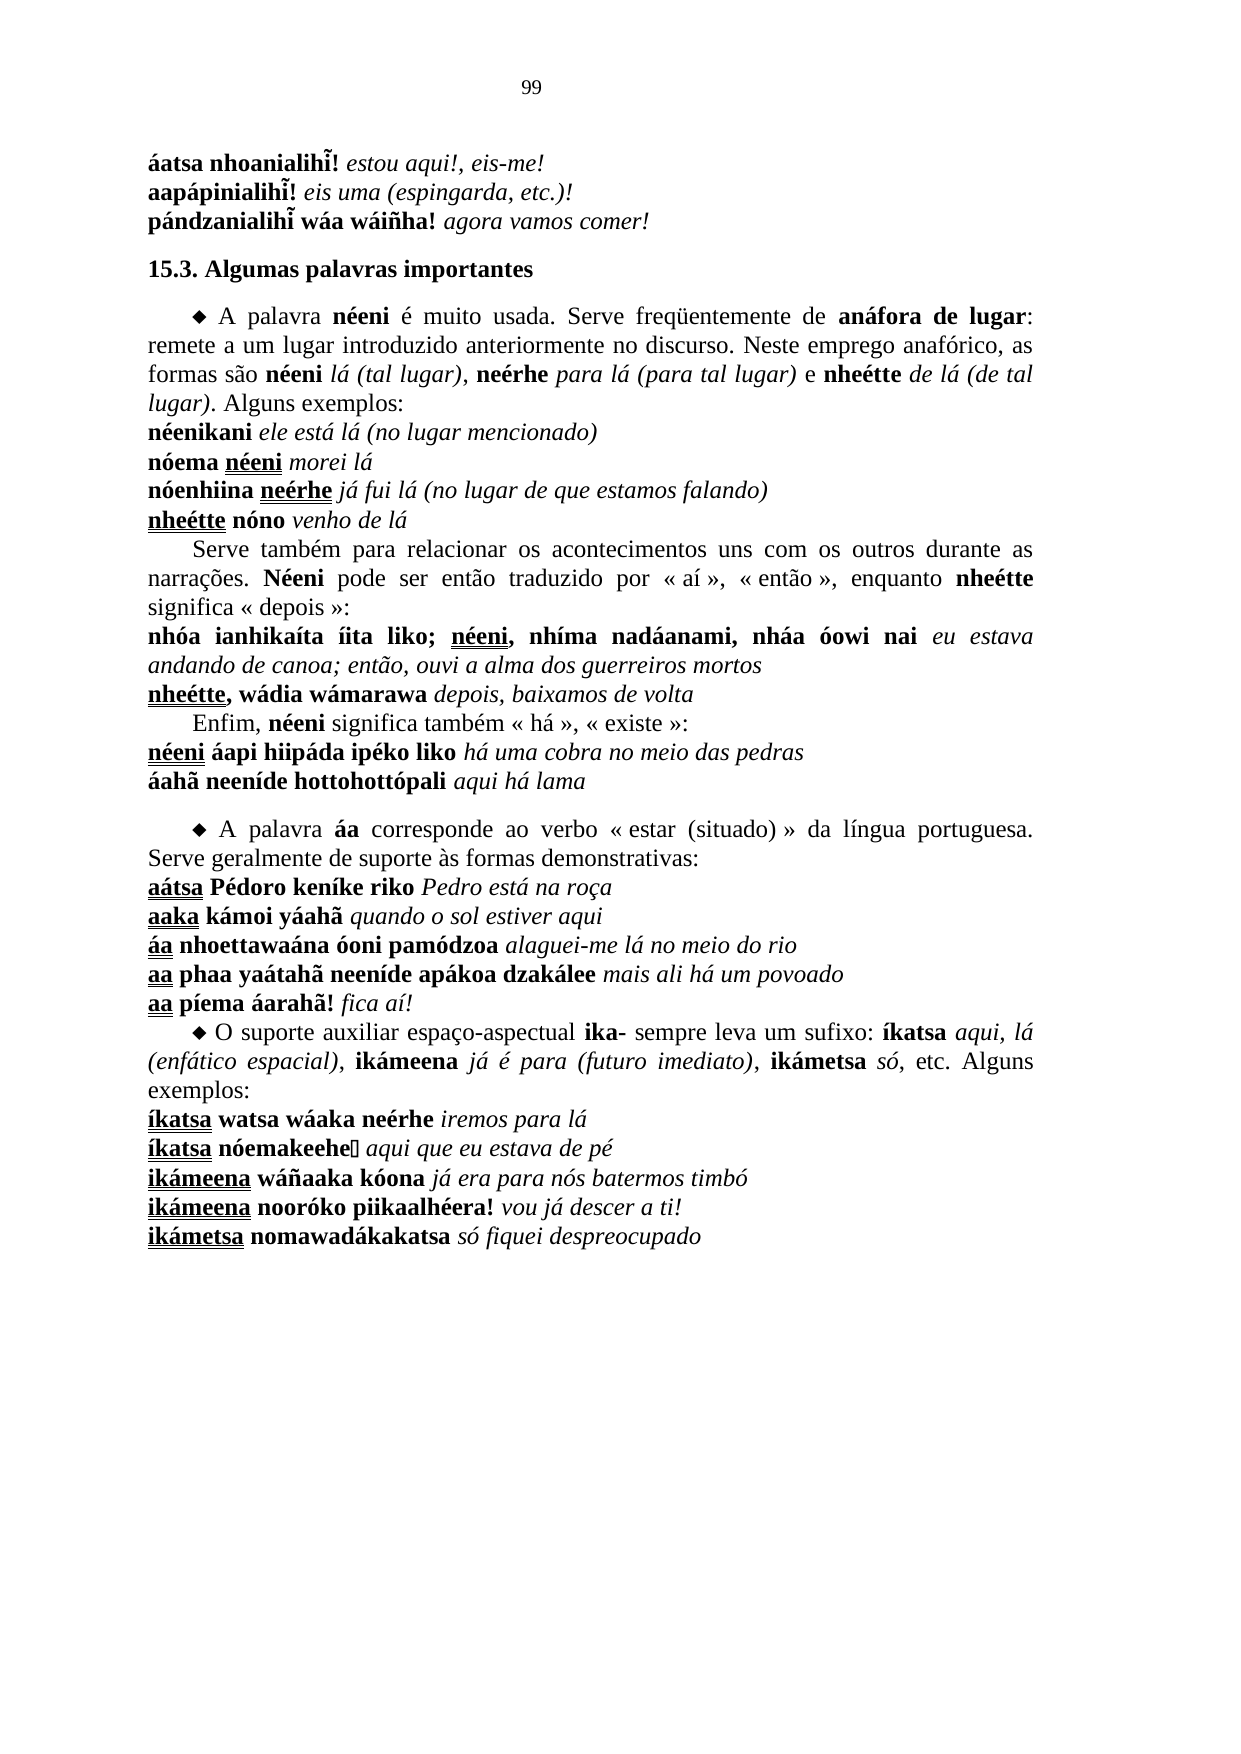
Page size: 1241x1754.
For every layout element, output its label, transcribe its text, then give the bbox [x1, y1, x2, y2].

text aa píema áarahã! fica aí! [148, 988, 1033, 1017]
text nhóa ianhikaíta íita liko; néeni, nhíma nadáanami, nháa óowi nai eu estava andando de canoa; então, ouvi a alma dos guerreiros mortos [148, 621, 1033, 679]
text áa nhoettawaána óoni pamódzoa alaguei-me lá no meio do rio [148, 930, 1033, 959]
text ikámetsa nomawadákakatsa só fiquei despreocupado [148, 1221, 1033, 1249]
text aapápinialihi͂! eis uma (espingarda, etc.)! [148, 177, 1033, 206]
text néenikani ele está lá (no lugar mencionado) [148, 417, 1033, 446]
text áatsa nhoanialihi͂! estou aqui!, eis-me! [148, 148, 1033, 177]
text aaka kámoi yáahã quando o sol estiver aqui [148, 901, 1033, 930]
text ikámeena nooróko piikaalhéera! vou já descer a ti! [148, 1191, 1033, 1221]
text Enfim, néeni significa também « há », « existe »: [148, 708, 1033, 737]
text nheétte, wádia wámarawa depois, baixamos de volta [148, 679, 1033, 708]
text pándzanialihi͂ wáa wáiñha! agora vamos comer! [148, 206, 1033, 235]
text áahã neeníde hottohottópali aqui há lama [148, 766, 1033, 795]
text aátsa Pédoro keníke riko Pedro está na roça [148, 872, 1033, 901]
text íkatsa watsa wáaka neérhe iremos para lá [148, 1104, 1033, 1133]
text A palavra áa corresponde ao verbo « estar (situado) » da língua portuguesa. Serve geralmente de suporte às formas demonstrativas: [148, 814, 1033, 872]
text íkatsa nóemakeehe aqui que eu estava de pé [148, 1133, 1033, 1162]
text nheétte nóno venho de lá [148, 504, 1033, 533]
text aa phaa yaátahã neeníde apákoa dzakálee mais ali há um povoado [148, 959, 1033, 988]
text nóema néeni morei lá [148, 446, 1033, 475]
text nóenhiina neérhe já fui lá (no lugar de que estamos falando) [148, 475, 1033, 504]
text Serve também para relacionar os acontecimentos uns com os outros durante as narrações. Néeni pode ser então traduzido por « aí », « então », enquanto nheétte significa « depois »: [148, 533, 1033, 621]
text A palavra néeni é muito usada. Serve freqüentemente de anáfora de lugar: remete a um lugar introduzido anteriormente no discurso. Neste emprego anafórico, as formas são néeni lá (tal lugar), neérhe para lá (para tal lugar) e nheétte de lá (de tal lugar). Alguns exemplos: [148, 301, 1033, 417]
text 15.3. Algumas palavras importantes [148, 253, 1033, 282]
text néeni áapi hiipáda ipéko liko há uma cobra no meio das pedras [148, 737, 1033, 766]
text ikámeena wáñaaka kóona já era para nós batermos timbó [148, 1162, 1033, 1191]
text O suporte auxiliar espaço-aspectual ika- sempre leva um sufixo: íkatsa aqui, lá (enfático espacial), ikámeena já é para (futuro imediato), ikámetsa só, etc. Alguns exemplos: [148, 1017, 1033, 1104]
